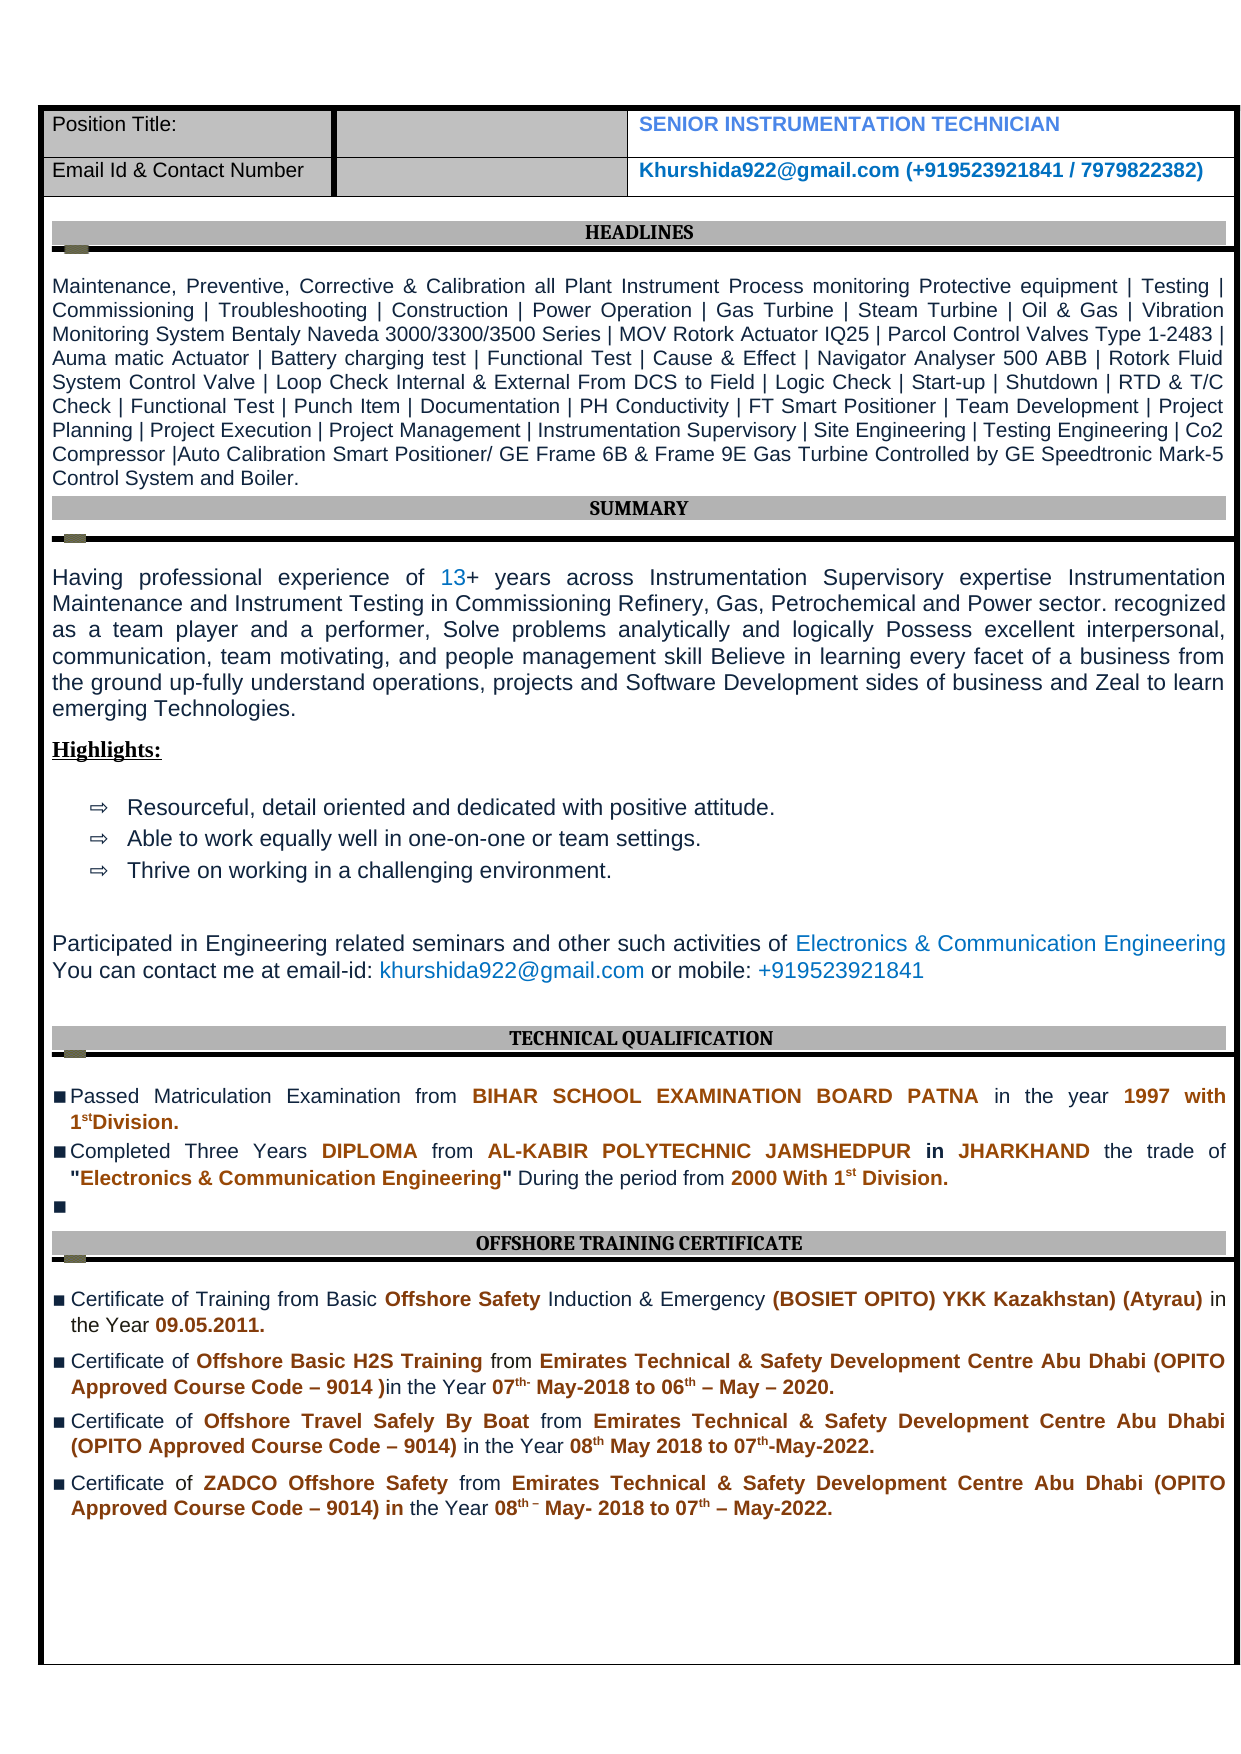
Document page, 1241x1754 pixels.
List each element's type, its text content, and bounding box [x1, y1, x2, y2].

picture [51, 245, 1238, 254]
table_cell [337, 158, 627, 196]
table_header [337, 111, 627, 157]
table_cell Email Id & Contact Number [44, 158, 331, 196]
picture [51, 534, 1238, 543]
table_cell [44, 197, 1234, 1664]
picture [51, 1255, 1238, 1263]
table_header Position Title: [44, 111, 331, 157]
picture [51, 1050, 1238, 1058]
table_cell Khurshida922@gmail.com (+919523921841 / 7979822382) [628, 158, 1234, 196]
table_header SENIOR INSTRUMENTATION TECHNICIAN [628, 111, 1234, 157]
